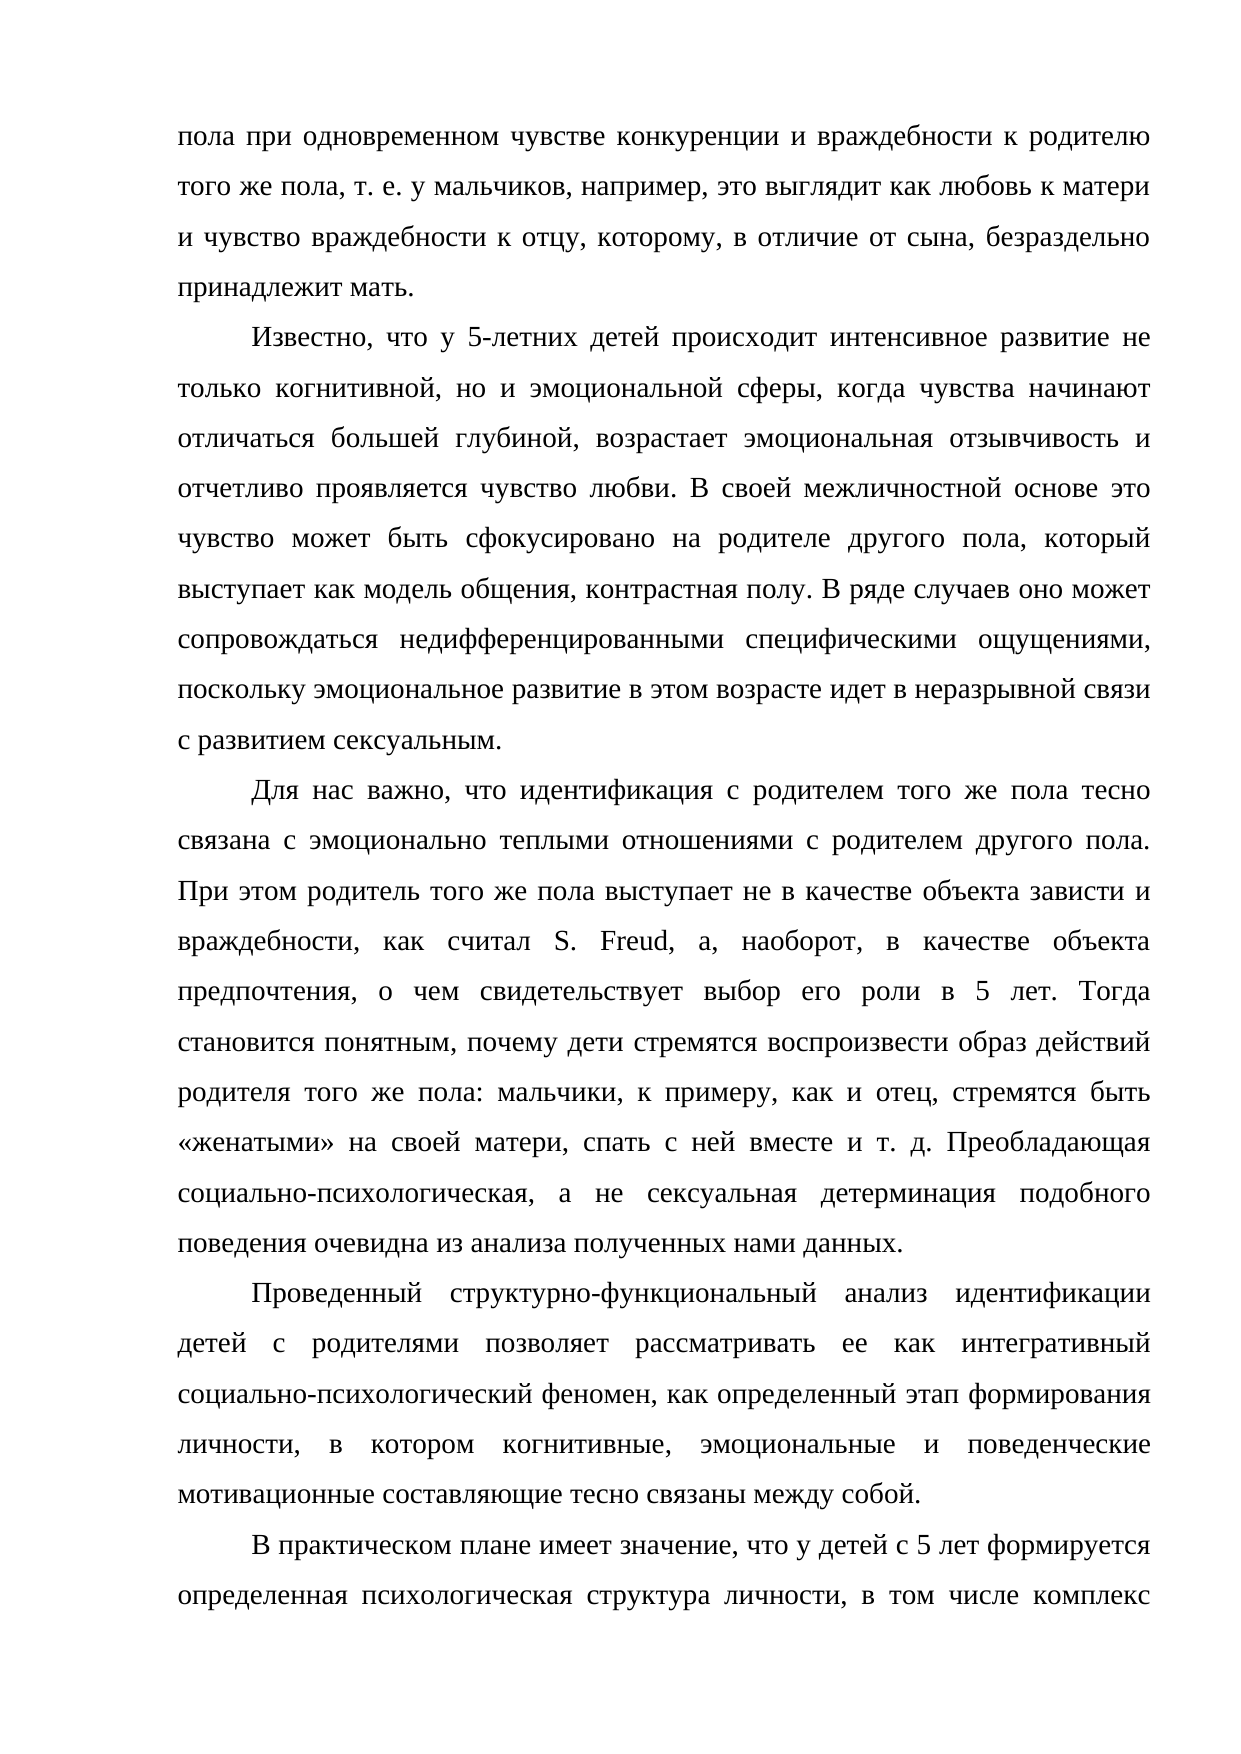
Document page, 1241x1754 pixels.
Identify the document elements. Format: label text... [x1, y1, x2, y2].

text Известно, что у 5-летних детей происходит интенсивное развитие не только когнитивной, но и эмоциональной сферы, когда чувства начинают отличаться большей глубиной, возрастает эмоциональная отзывчивость и отчетливо проявляется чувство любви. В своей межличностной основе это чувство может быть сфокусировано на родителе другого пола, который выступает как модель общения, контрастная полу. В ряде случаев оно может сопровождаться недифференцированными специфическими ощущениями, поскольку эмоциональное развитие в этом возрасте идет в неразрывной связи с развитием сексуальным. [177, 319, 1152, 755]
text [177, 1527, 1152, 1611]
text Проведенный структурно-функциональный анализ идентификации детей с родителями позволяет рассматривать ее как интегративный социально-психологический феномен, как определенный этап формирования личности, в котором когнитивные, эмоциональные и поведенческие мотивационные составляющие тесно связаны между собой. [177, 1275, 1152, 1510]
text Для нас важно, что идентификация с родителем того же пола тесно связана с эмоционально теплыми отношениями с родителем другого пола. При этом родитель того же пола выступает не в качестве объекта зависти и враждебности, как считал S. Freud, а, наоборот, в качестве объекта предпочтения, о чем свидетельствует выбор его роли в 5 лет. Тогда становится понятным, почему дети стремятся воспроизвести образ действий родителя того же пола: мальчики, к примеру, как и отец, стремятся быть «женатыми» на своей матери, спать с ней вместе и т. д. Преобладающая социально-психологическая, а не сексуальная детерминация подобного поведения очевидна из анализа полученных нами данных. [177, 772, 1152, 1258]
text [177, 118, 1152, 303]
